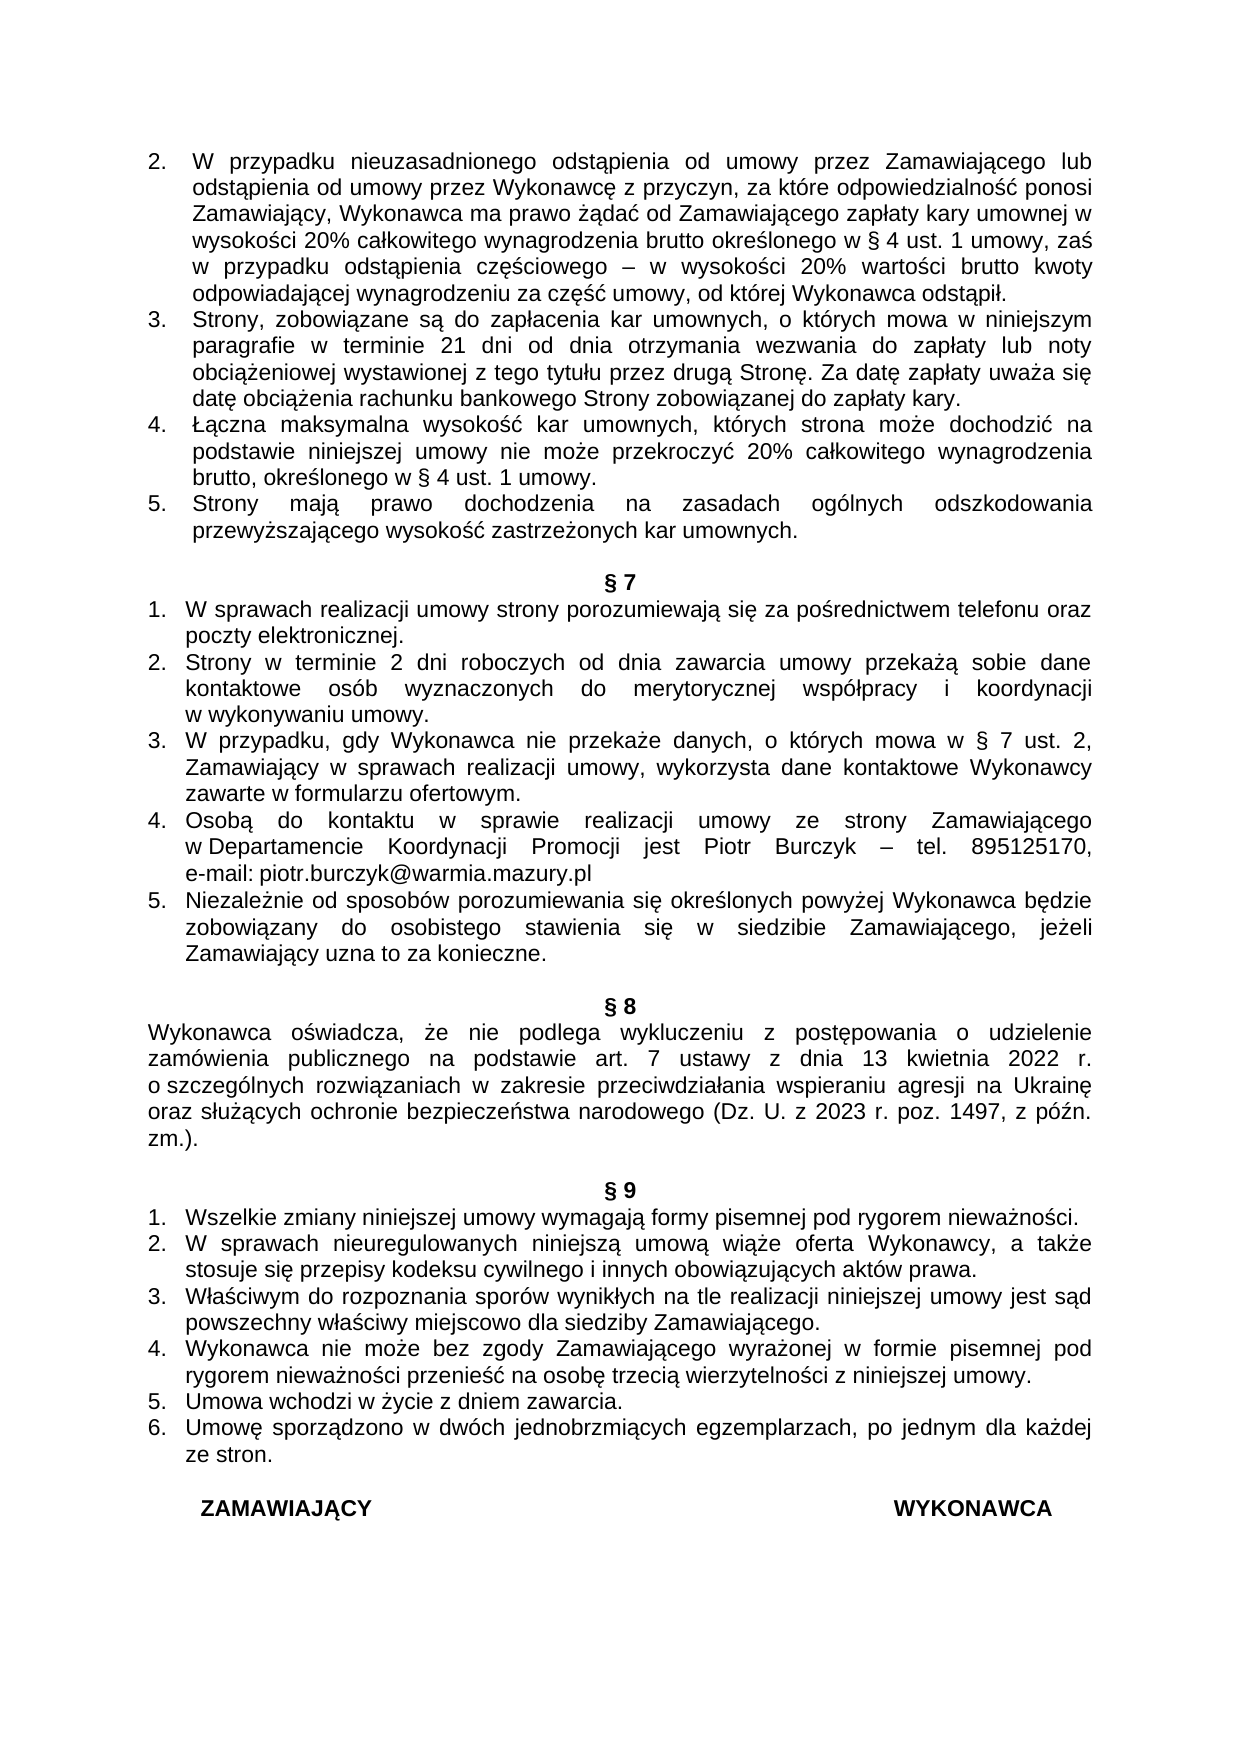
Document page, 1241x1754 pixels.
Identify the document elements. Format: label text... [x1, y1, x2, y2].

list Strony w terminie 2 dni roboczych od dnia zawarcia umowy przekażą sobie dane kontaktowe osób wyznaczonych do merytorycznej współpracy i koordynacji w wykonywaniu umowy. [148, 648, 1093, 727]
text Wykonawca oświadcza, że nie podlega wykluczeniu z postępowania o udzielenie zamówienia publicznego na podstawie art. 7 ustawy z dnia 13 kwietnia 2022 r. o szczególnych rozwiązaniach w zakresie przeciwdziałania wspieraniu agresji na Ukrainę oraz służących ochronie bezpieczeństwa narodowego (Dz. U. z 2023 r. poz. 1497, z późn. zm.). [148, 1019, 1093, 1151]
list W sprawach realizacji umowy strony porozumiewają się za pośrednictwem telefonu oraz poczty elektronicznej. [148, 596, 1093, 648]
text ZAMAWIAJĄCY WYKONAWCA [148, 1495, 1093, 1521]
list Umowa wchodzi w życie z dniem zawarcia. [148, 1388, 1093, 1414]
text § 8 [148, 993, 1093, 1019]
list W przypadku, gdy Wykonawca nie przekaże danych, o których mowa w § 7 ust. 2, Zamawiający w sprawach realizacji umowy, wykorzysta dane kontaktowe Wykonawcy zawarte w formularzu ofertowym. [148, 727, 1093, 807]
list W przypadku nieuzasadnionego odstąpienia od umowy przez Zamawiającego lub odstąpienia od umowy przez Wykonawcę z przyczyn, za które odpowiedzialność ponosi Zamawiający, Wykonawca ma prawo żądać od Zamawiającego zapłaty kary umownej w wysokości 20% całkowitego wynagrodzenia brutto określonego w § 4 ust. 1 umowy, zaś w przypadku odstąpienia częściowego – w wysokości 20% wartości brutto kwoty odpowiadającej wynagrodzeniu za część umowy, od której Wykonawca odstąpił. [148, 148, 1093, 306]
list Niezależnie od sposobów porozumiewania się określonych powyżej Wykonawca będzie zobowiązany do osobistego stawienia się w siedzibie Zamawiającego, jeżeli Zamawiający uzna to za konieczne. [148, 887, 1093, 966]
text § 9 [148, 1177, 1093, 1203]
list Strony, zobowiązane są do zapłacenia kar umownych, o których mowa w niniejszym paragrafie w terminie 21 dni od dnia otrzymania wezwania do zapłaty lub noty obciążeniowej wystawionej z tego tytułu przez drugą Stronę. Za datę zapłaty uważa się datę obciążenia rachunku bankowego Strony zobowiązanej do zapłaty kary. [148, 306, 1093, 411]
list Umowę sporządzono w dwóch jednobrzmiących egzemplarzach, po jednym dla każdej ze stron. [148, 1414, 1093, 1467]
list § 7 [148, 569, 1093, 596]
list Osobą do kontaktu w sprawie realizacji umowy ze strony Zamawiającego w Departamencie Koordynacji Promocji jest Piotr Burczyk – tel. 895125170, e-mail: piotr.burczyk@warmia.mazury.pl [148, 807, 1093, 887]
list Łączna maksymalna wysokość kar umownych, których strona może dochodzić na podstawie niniejszej umowy nie może przekroczyć 20% całkowitego wynagrodzenia brutto, określonego w § 4 ust. 1 umowy. [148, 411, 1093, 490]
list Wykonawca nie może bez zgody Zamawiającego wyrażonej w formie pisemnej pod rygorem nieważności przenieść na osobę trzecią wierzytelności z niniejszej umowy. [148, 1335, 1093, 1388]
list Wszelkie zmiany niniejszej umowy wymagają formy pisemnej pod rygorem nieważności. [148, 1203, 1093, 1230]
list W sprawach nieuregulowanych niniejszą umową wiąże oferta Wykonawcy, a także stosuje się przepisy kodeksu cywilnego i innych obowiązujących aktów prawa. [148, 1230, 1093, 1283]
list Strony mają prawo dochodzenia na zasadach ogólnych odszkodowania przewyższającego wysokość zastrzeżonych kar umownych. [148, 490, 1093, 543]
list Właściwym do rozpoznania sporów wynikłych na tle realizacji niniejszej umowy jest sąd powszechny właściwy miejscowo dla siedziby Zamawiającego. [148, 1283, 1093, 1335]
